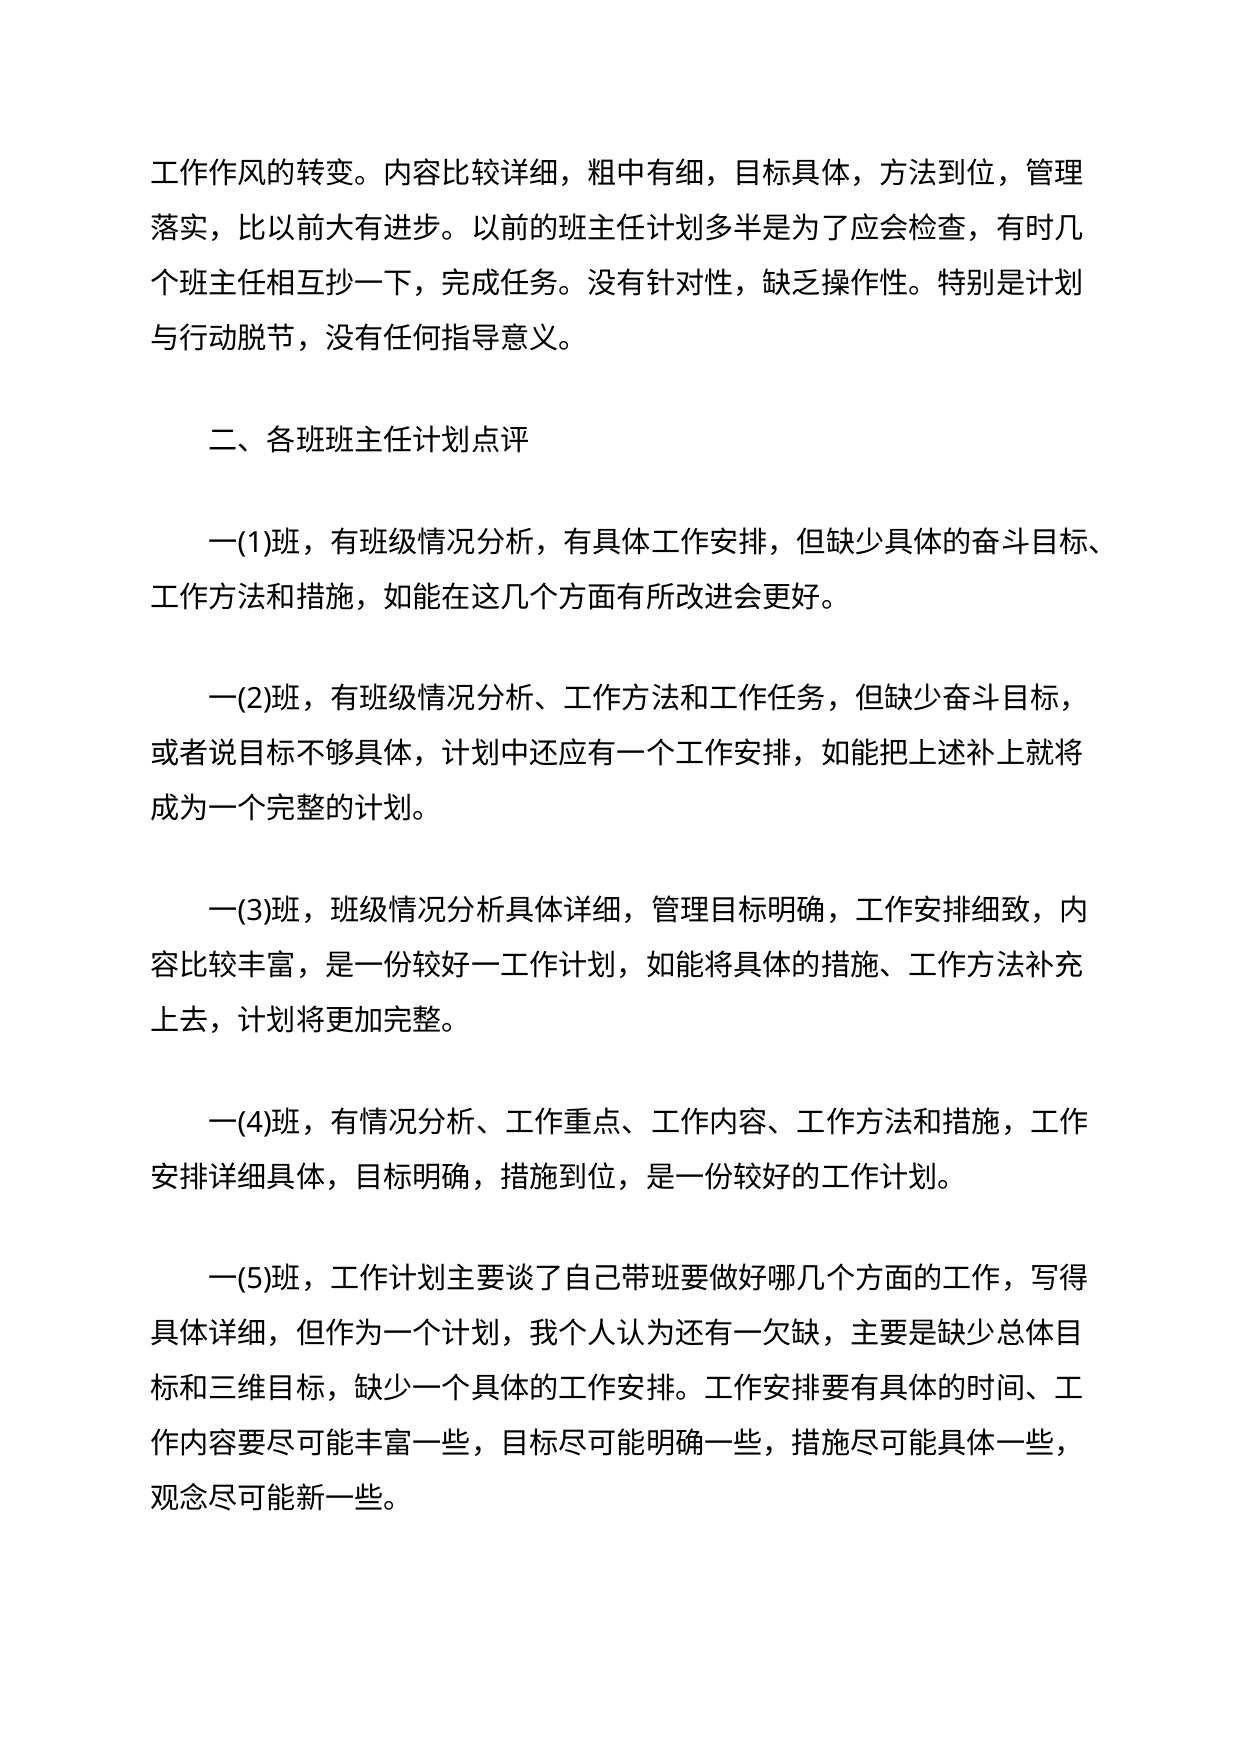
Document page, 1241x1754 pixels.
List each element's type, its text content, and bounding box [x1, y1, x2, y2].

text 一(5)班，工作计划主要谈了自己带班要做好哪几个方面的工作，写得具体详细，但作为一个计划，我个人认为还有一欠缺，主要是缺少总体目标和三维目标，缺少一个具体的工作安排。工作安排要有具体的时间、工作内容要尽可能丰富一些，目标尽可能明确一些，措施尽可能具体一些，观念尽可能新一些。 [150, 1255, 1090, 1517]
text 一(4)班，有情况分析、工作重点、工作内容、工作方法和措施，工作安排详细具体，目标明确，措施到位，是一份较好的工作计划。 [150, 1098, 1090, 1196]
text 一(1)班，有班级情况分析，有具体工作安排，但缺少具体的奋斗目标、工作方法和措施，如能在这几个方面有所改进会更好。 [150, 518, 1090, 616]
text 一(3)班，班级情况分析具体详细，管理目标明确，工作安排细致，内容比较丰富，是一份较好一工作计划，如能将具体的措施、工作方法补充上去，计划将更加完整。 [150, 887, 1090, 1039]
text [150, 150, 1090, 357]
text 二、各班班主任计划点评 [150, 416, 1090, 459]
text 一(2)班，有班级情况分析、工作方法和工作任务，但缺少奋斗目标，或者说目标不够具体，计划中还应有一个工作安排，如能把上述补上就将成为一个完整的计划。 [150, 675, 1090, 827]
